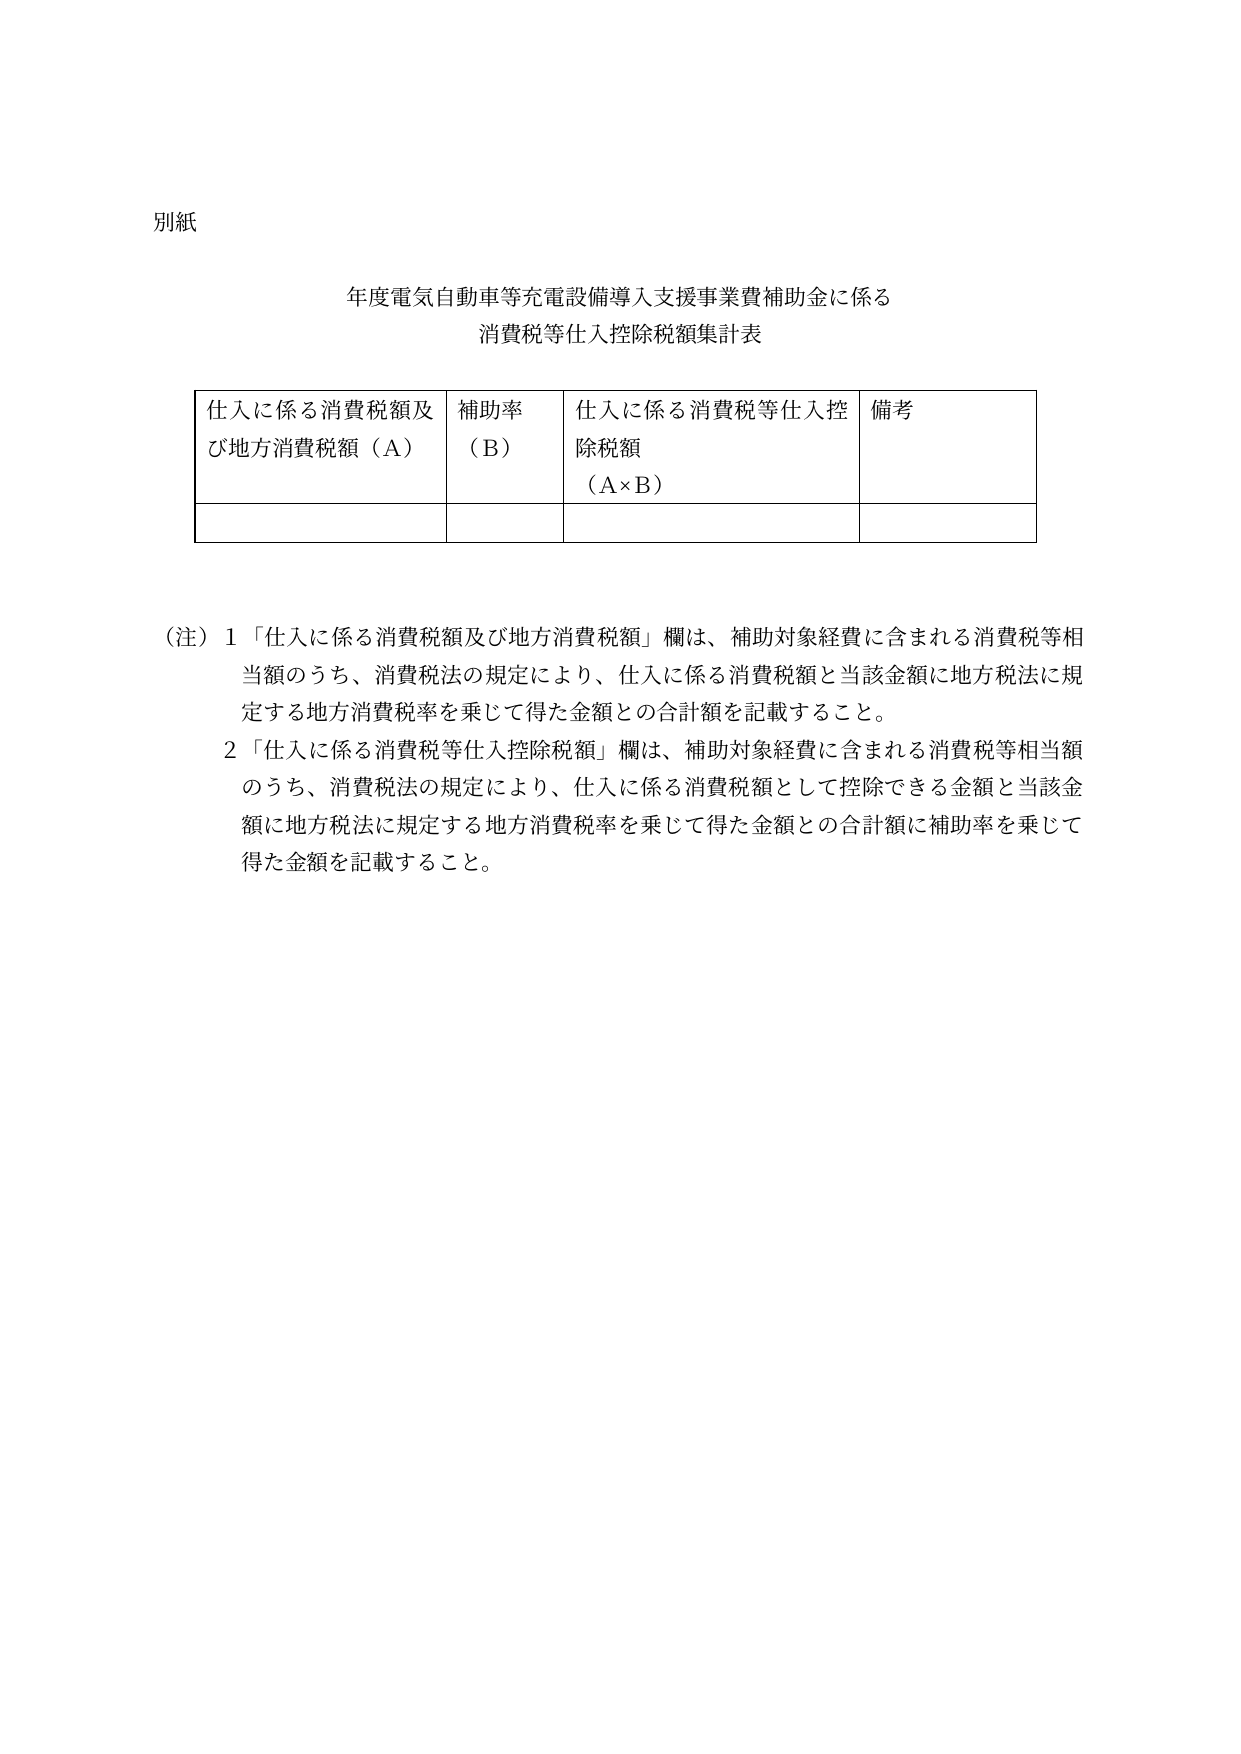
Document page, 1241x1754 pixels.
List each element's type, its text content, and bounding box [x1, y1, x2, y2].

table_header 仕入に係る消費税等仕入控除税額 （Ａ×Ｂ） [564, 391, 859, 503]
text （注）１「仕入に係る消費税額及び地方消費税額」欄は、補助対象経費に含まれる消費税等相当額のうち、消費税法の規定により、仕入に係る消費税額と当該金額に地方税法に規定する地方消費税率を乗じて得た金額との合計額を記載すること。 [153, 618, 1087, 730]
table_header 補助率 （Ｂ） [447, 391, 563, 503]
table_cell [860, 504, 1036, 542]
text ２「仕入に係る消費税等仕入控除税額」欄は、補助対象経費に含まれる消費税等相当額のうち、消費税法の規定により、仕入に係る消費税額として控除できる金額と当該金額に地方税法に規定する地方消費税率を乗じて得た金額との合計額に補助率を乗じて得た金額を記載すること。 [219, 730, 1087, 880]
text 消費税等仕入控除税額集計表 [153, 314, 1087, 352]
table_header 備考 [860, 391, 1036, 503]
table_cell [447, 504, 563, 542]
table_cell [196, 504, 446, 542]
table_cell [564, 504, 859, 542]
text 別紙 [153, 202, 1087, 239]
table_header 仕入に係る消費税額及び地方消費税額（Ａ） [196, 391, 446, 503]
text 年度電気自動車等充電設備導入支援事業費補助金に係る [153, 277, 1087, 314]
